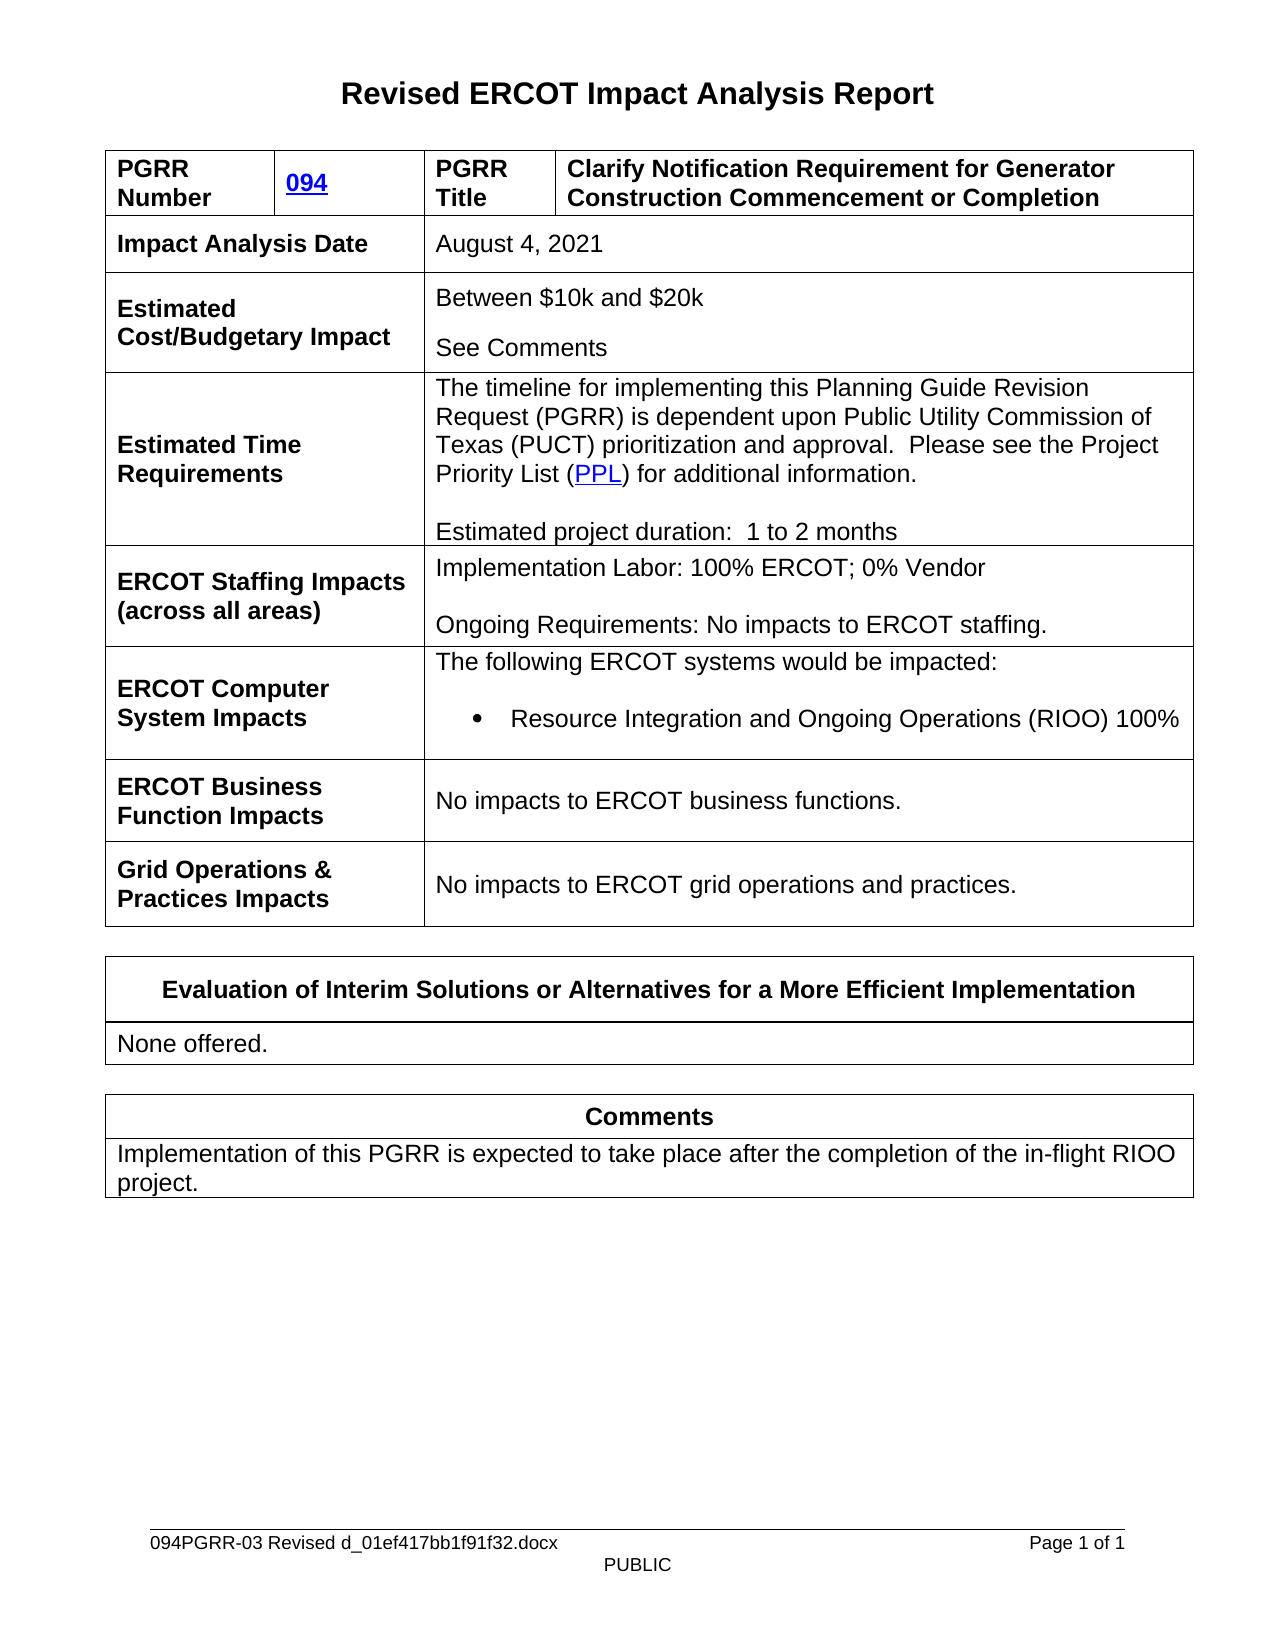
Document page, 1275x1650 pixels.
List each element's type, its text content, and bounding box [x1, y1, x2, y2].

table_cell No impacts to ERCOT grid operations and practices. [425, 842, 1193, 926]
table_header 094 [275, 151, 424, 214]
table_cell ERCOT Computer System Impacts [106, 647, 424, 759]
table_cell Implementation Labor: 100% ERCOT; 0% Vendor Ongoing Requirements: No impacts to ERCOT staffing. [425, 546, 1193, 646]
table_cell Implementation of this PGRR is expected to take place after the completion of the in-flight RIOO project. [106, 1139, 1193, 1197]
table_header Comments [106, 1095, 1193, 1138]
table_header Clarify Notification Requirement for Generator Construction Commencement or Completion [556, 151, 1193, 214]
table_cell Grid Operations & Practices Impacts [106, 842, 424, 926]
table_header Evaluation of Interim Solutions or Alternatives for a More Efficient Implementation [106, 957, 1193, 1021]
table_cell ERCOT Business Function Impacts [106, 760, 424, 841]
table_cell Estimated Cost/Budgetary Impact [106, 273, 424, 372]
table_cell Estimated Time Requirements [106, 373, 424, 545]
table_header PGRR Title [425, 151, 555, 214]
table_cell No impacts to ERCOT business functions. [425, 760, 1193, 841]
table_cell None offered. [106, 1023, 1193, 1064]
table_cell The timeline for implementing this Planning Guide Revision Request (PGRR) is dependent upon Public Utility Commission of Texas (PUCT) prioritization and approval. Please see the Project Priority List (PPL) for additional information. Estimated project duration: 1 to 2 months [425, 373, 1193, 545]
table_cell The following ERCOT systems would be impacted: Resource Integration and Ongoing Operations (RIOO) 100% [425, 647, 1193, 759]
table_cell Between $10k and $20k See Comments [425, 273, 1193, 372]
table_cell Impact Analysis Date [106, 216, 424, 272]
table_cell ERCOT Staffing Impacts (across all areas) [106, 546, 424, 646]
table_header PGRR Number [106, 151, 274, 214]
table_cell August 4, 2021 [425, 216, 1193, 272]
